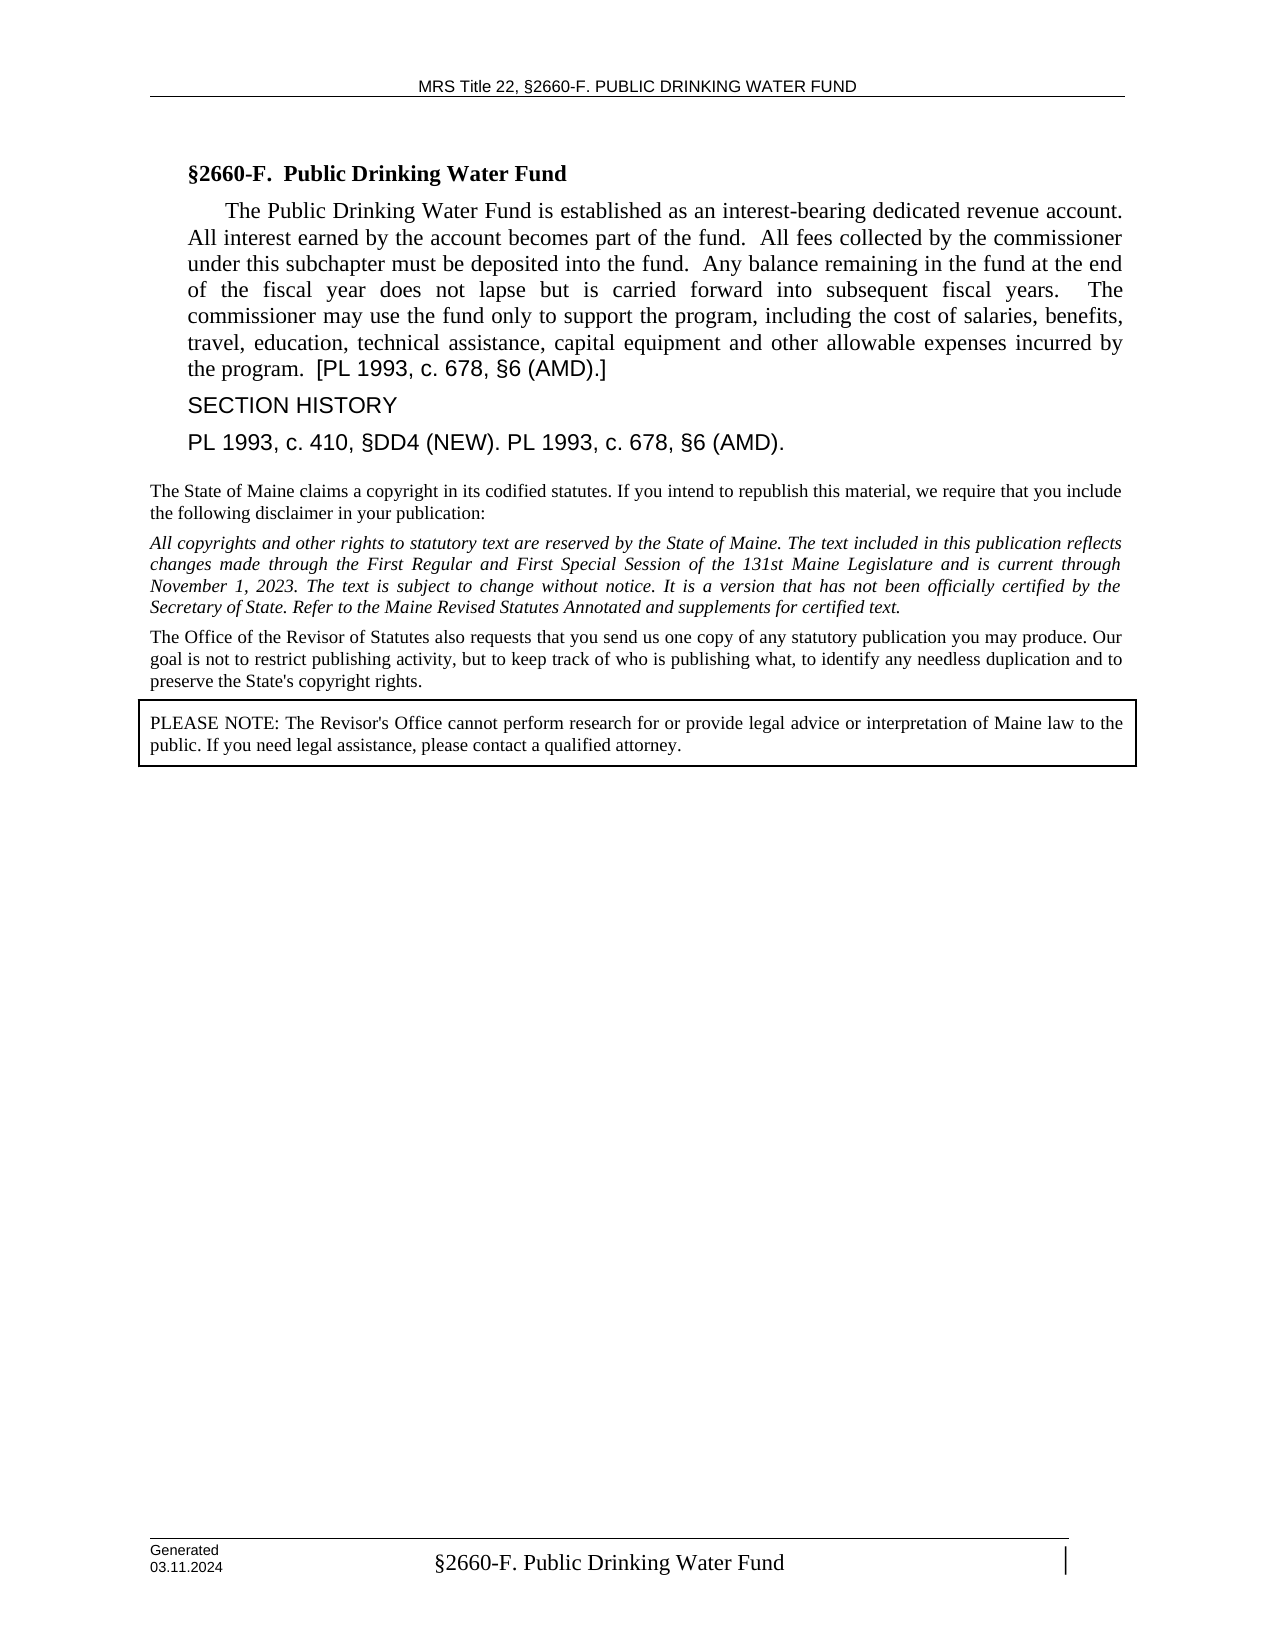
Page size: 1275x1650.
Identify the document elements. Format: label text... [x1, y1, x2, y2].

text PLEASE NOTE: The Revisor's Office cannot perform research for or provide legal advice or interpretation of Maine law to the public. If you need legal assistance, please contact a qualified attorney. [140, 701, 1135, 765]
text The Public Drinking Water Fund is established as an interest-bearing dedicated revenue account. All interest earned by the account becomes part of the fund. All fees collected by the commissioner under this subchapter must be deposited into the fund. Any balance remaining in the fund at the end of the fiscal year does not lapse but is carried forward into subsequent fiscal years. The commissioner may use the fund only to support the program, including the cost of salaries, benefits, travel, education, technical assistance, capital equipment and other allowable expenses incurred by the program. [PL 1993, c. 678, §6 (AMD).] [187, 197, 1125, 382]
text All copyrights and other rights to statutory text are reserved by the State of Maine. The text included in this publication reflects changes made through the First Regular and First Special Session of the 131st Maine Legislature and is current through November 1, 2023 . The text is subject to change without notice. It is a version that has not been officially certified by the Secretary of State. Refer to the Maine Revised Statutes Annotated and supplements for certified text. [150, 532, 1125, 618]
text PL 1993, c. 410, §DD4 (NEW). PL 1993, c. 678, §6 (AMD). [187, 429, 1125, 455]
text The State of Maine claims a copyright in its codified statutes. If you intend to republish this material, we require that you include the following disclaimer in your publication: [150, 480, 1125, 523]
text §2660-F. Public Drinking Water Fund [187, 160, 1125, 187]
text SECTION HISTORY [187, 392, 1125, 418]
text The Office of the Revisor of Statutes also requests that you send us one copy of any statutory publication you may produce. Our goal is not to restrict publishing activity, but to keep track of who is publishing what, to identify any needless duplication and to preserve the State's copyright rights. [150, 626, 1125, 691]
